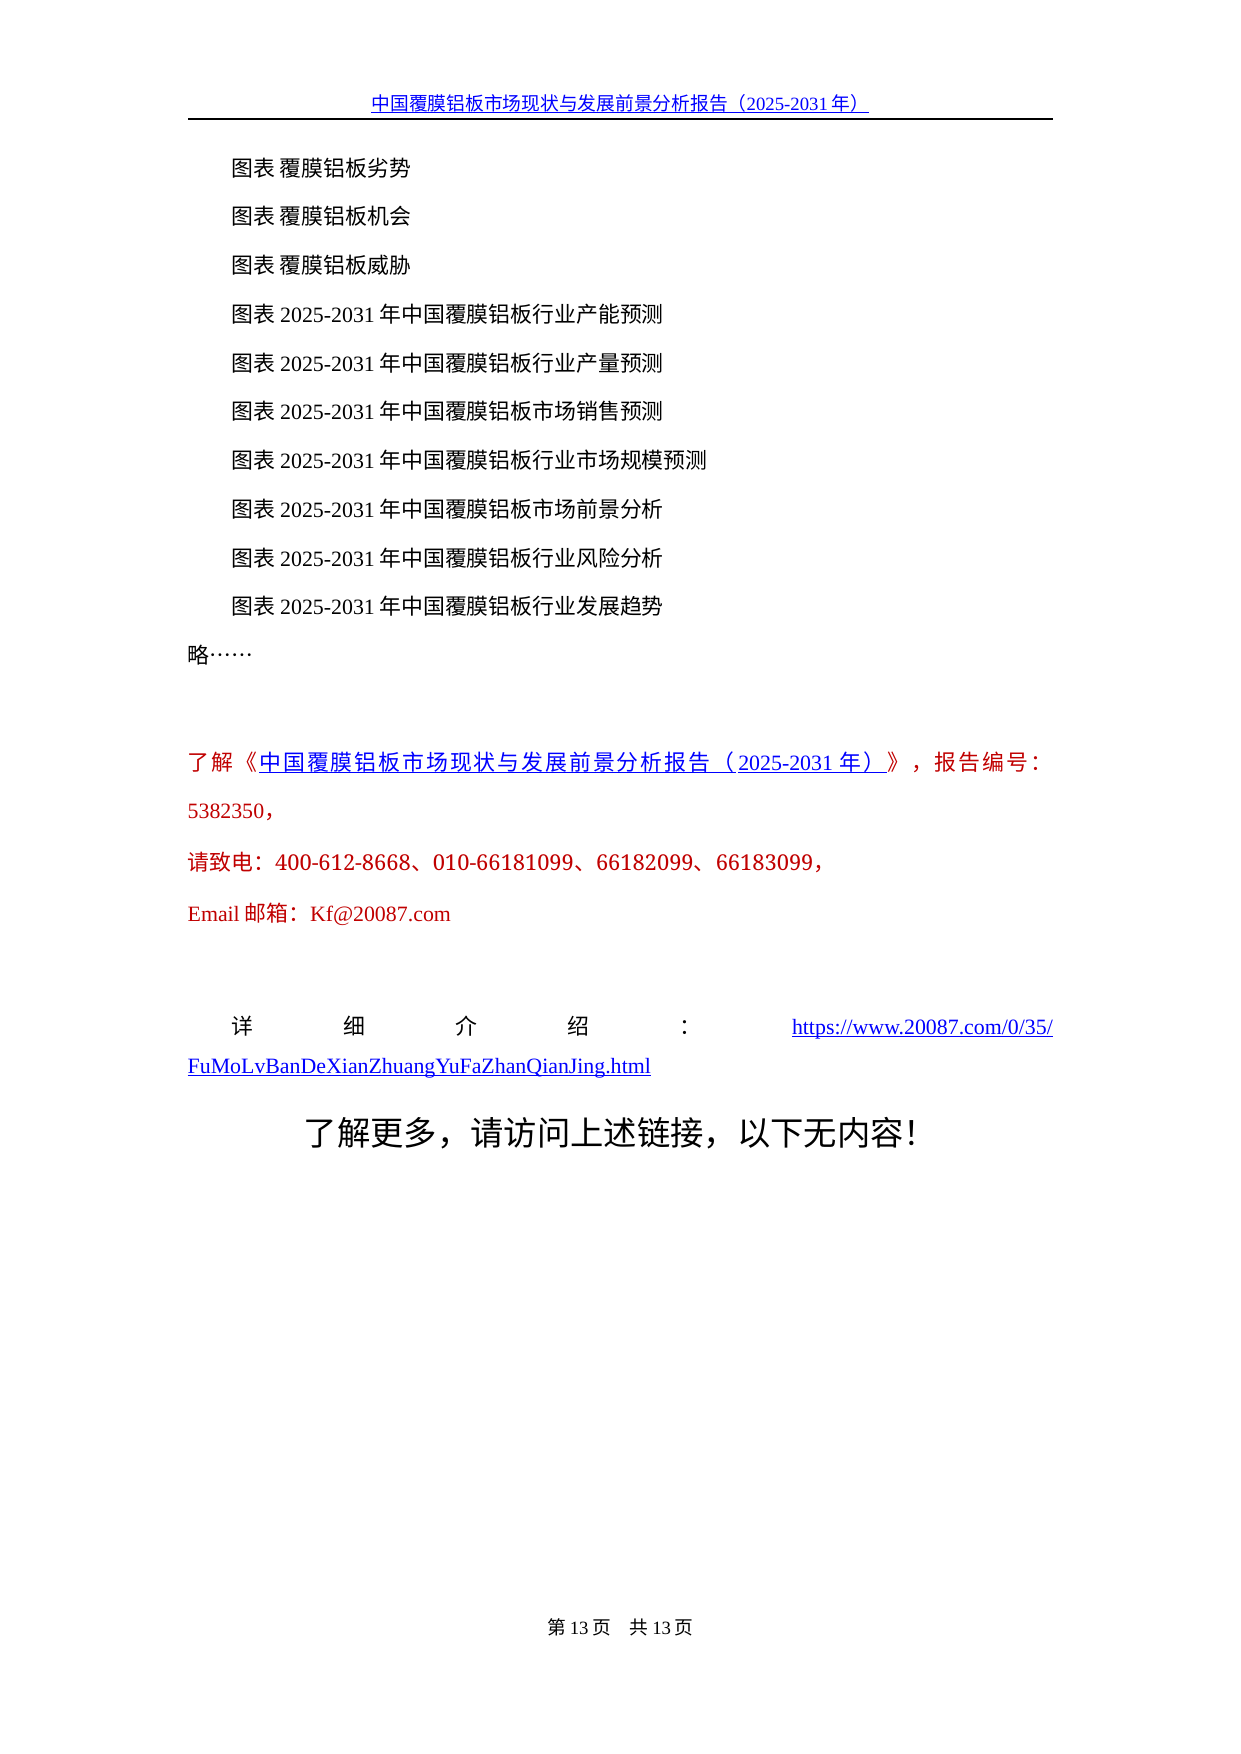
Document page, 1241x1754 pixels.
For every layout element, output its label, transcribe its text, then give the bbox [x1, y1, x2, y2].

text 详细介绍：https://www.20087.com/0/35/FuMoLvBanDeXianZhuangYuFaZhanQianJing.html [187, 1009, 1053, 1082]
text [187, 150, 1053, 670]
title 了解更多，请访问上述链接，以下无内容！ [187, 1098, 1053, 1163]
text 了解《中国覆膜铝板市场现状与发展前景分析报告（2025-2031年）》，报告编号：5382350， [187, 744, 1053, 825]
text Email邮箱：Kf@20087.com [187, 896, 1053, 928]
text 请致电：400-612-8668、010-66181099、66182099、66183099， [187, 844, 1053, 877]
